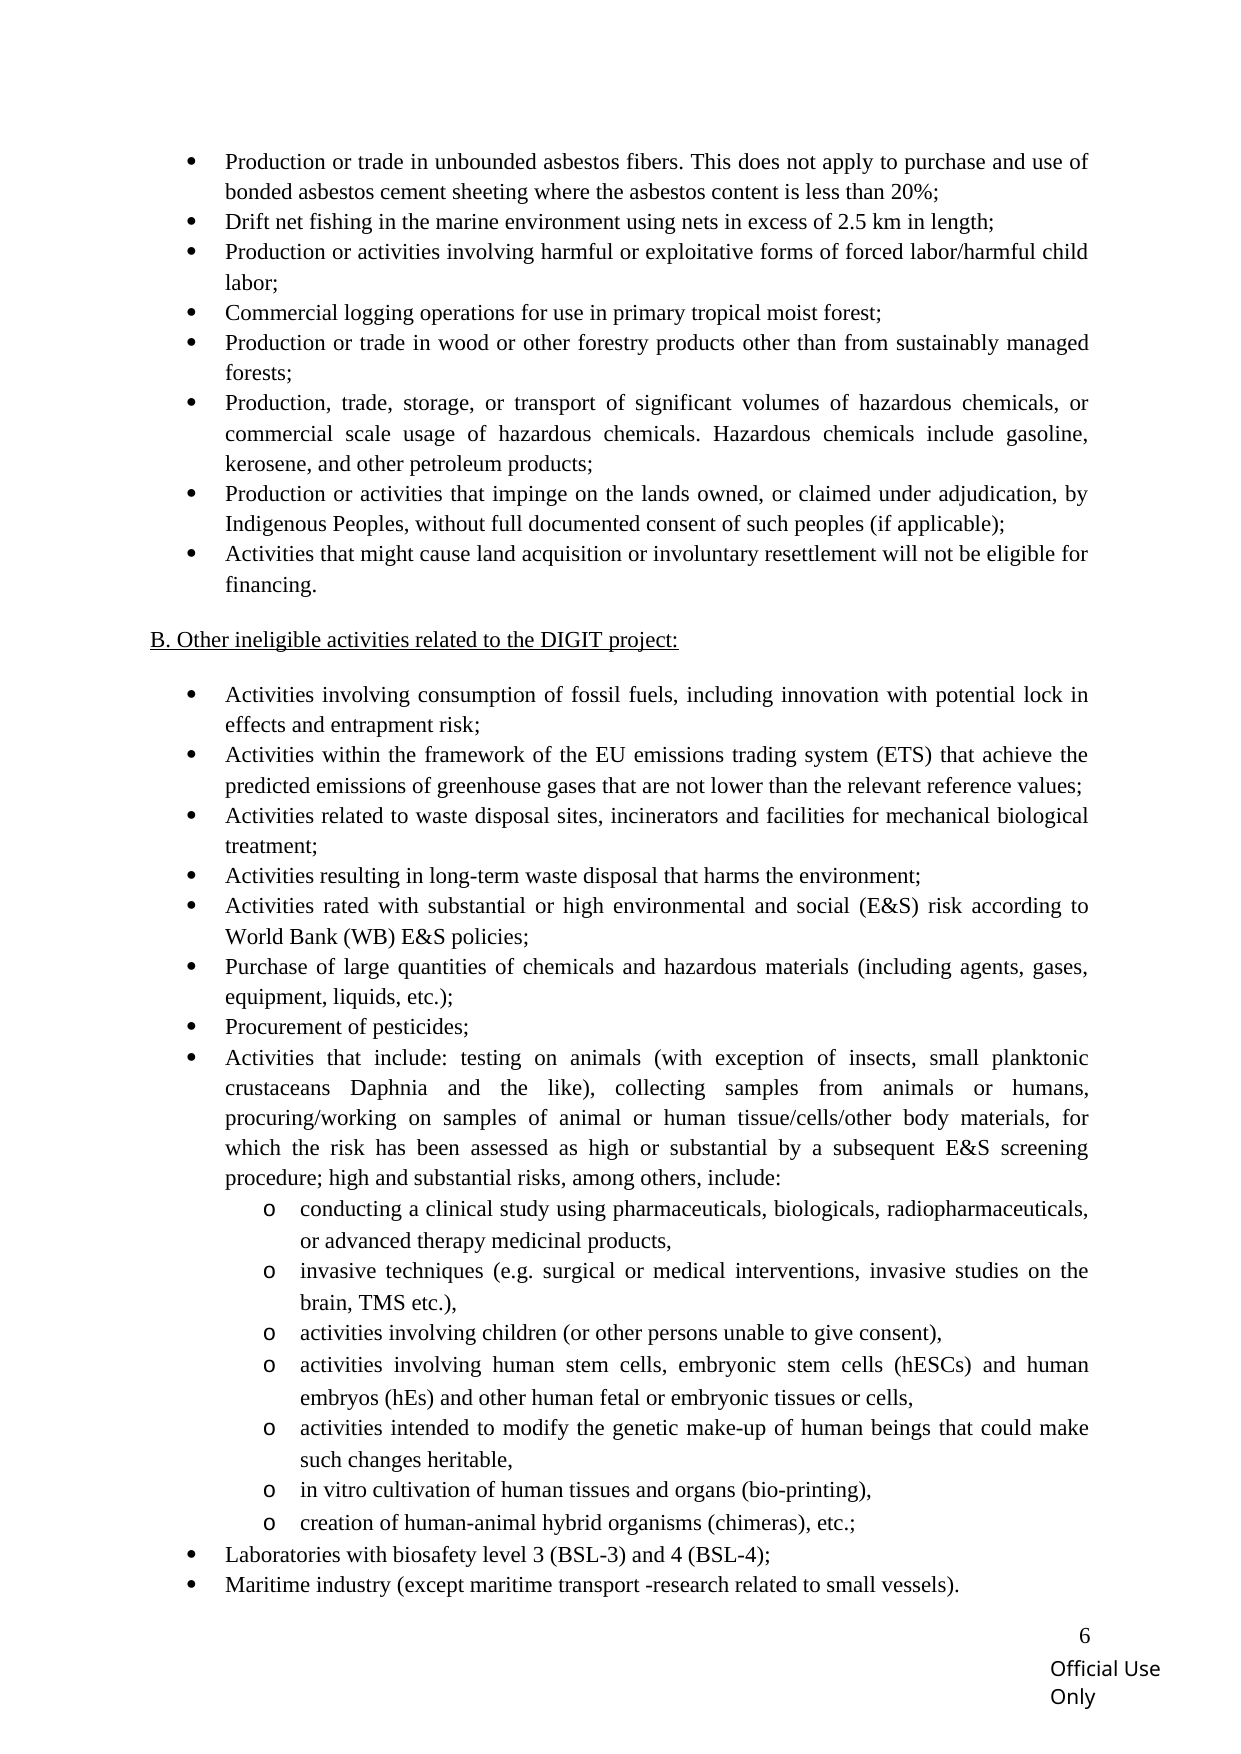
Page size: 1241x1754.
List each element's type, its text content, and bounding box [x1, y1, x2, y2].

text B. Other ineligible activities related to the DIGIT project: [150, 626, 1090, 652]
list Activities rated with substantial or high environmental and social (E&S) risk according to World Bank (WB) E&S policies; [187, 892, 1090, 949]
list Production or activities that impinge on the lands owned, or claimed under adjudication, by Indigenous Peoples, without full documented consent of such peoples (if applicable); [187, 480, 1090, 537]
list activities involving human stem cells, embryonic stem cells (hESCs) and human embryos (hEs) and other human fetal or embryonic tissues or cells, [262, 1352, 1090, 1410]
list conducting a clinical study using pharmaceuticals, biologicals, radiopharmaceuticals, or advanced therapy medicinal products, [262, 1194, 1090, 1253]
list activities involving children (or other persons unable to give consent), [262, 1319, 1090, 1347]
list Production or activities involving harmful or exploitative forms of forced labor/harmful child labor; [187, 238, 1090, 295]
list creation of human-animal hybrid organisms (chimeras), etc.; [262, 1508, 1090, 1537]
list Maritime industry (except maritime transport -research related to small vessels). [187, 1571, 1090, 1597]
list Procurement of pesticides; [187, 1013, 1090, 1040]
list Activities that might cause land acquisition or involuntary resettlement will not be eligible for financing. [187, 540, 1090, 597]
list Activities that include: testing on animals (with exception of insects, small planktonic crustaceans Daphnia and the like), collecting samples from animals or humans, procuring/working on samples of animal or human tissue/cells/other body materials, for which the risk has been assessed as high or substantial by a subsequent E&S screening procedure; high and substantial risks, among others, include: [187, 1043, 1090, 1191]
list Activities within the framework of the EU emissions trading system (ETS) that achieve the predicted emissions of greenhouse gases that are not lower than the relevant reference values; [187, 741, 1090, 798]
list Drift net fishing in the marine environment using nets in excess of 2.5 km in length; [187, 208, 1090, 234]
list Activities involving consumption of fossil fuels, including innovation with potential lock in effects and entrapment risk; [187, 681, 1090, 738]
list Activities resulting in long-term waste disposal that harms the environment; [187, 862, 1090, 889]
list Purchase of large quantities of chemicals and hazardous materials (including agents, gases, equipment, liquids, etc.); [187, 953, 1090, 1009]
list Laboratories with biosafety level 3 (BSL-3) and 4 (BSL-4); [187, 1541, 1090, 1567]
list Activities related to waste disposal sites, incinerators and facilities for mechanical biological treatment; [187, 802, 1090, 858]
list Production or trade in unbounded asbestos fibers. This does not apply to purchase and use of bonded asbestos cement sheeting where the asbestos content is less than 20%; [187, 148, 1090, 204]
list Production, trade, storage, or transport of significant volumes of hazardous chemicals, or commercial scale usage of hazardous chemicals. Hazardous chemicals include gasoline, kerosene, and other petroleum products; [187, 389, 1090, 476]
list activities intended to modify the genetic make-up of human beings that could make such changes heritable, [262, 1414, 1090, 1472]
list invasive techniques (e.g. surgical or medical interventions, invasive studies on the brain, TMS etc.), [262, 1257, 1090, 1315]
list Production or trade in wood or other forestry products other than from sustainably managed forests; [187, 329, 1090, 386]
list in vitro cultivation of human tissues and organs (bio-printing), [262, 1476, 1090, 1504]
list Commercial logging operations for use in primary tropical moist forest; [187, 299, 1090, 325]
